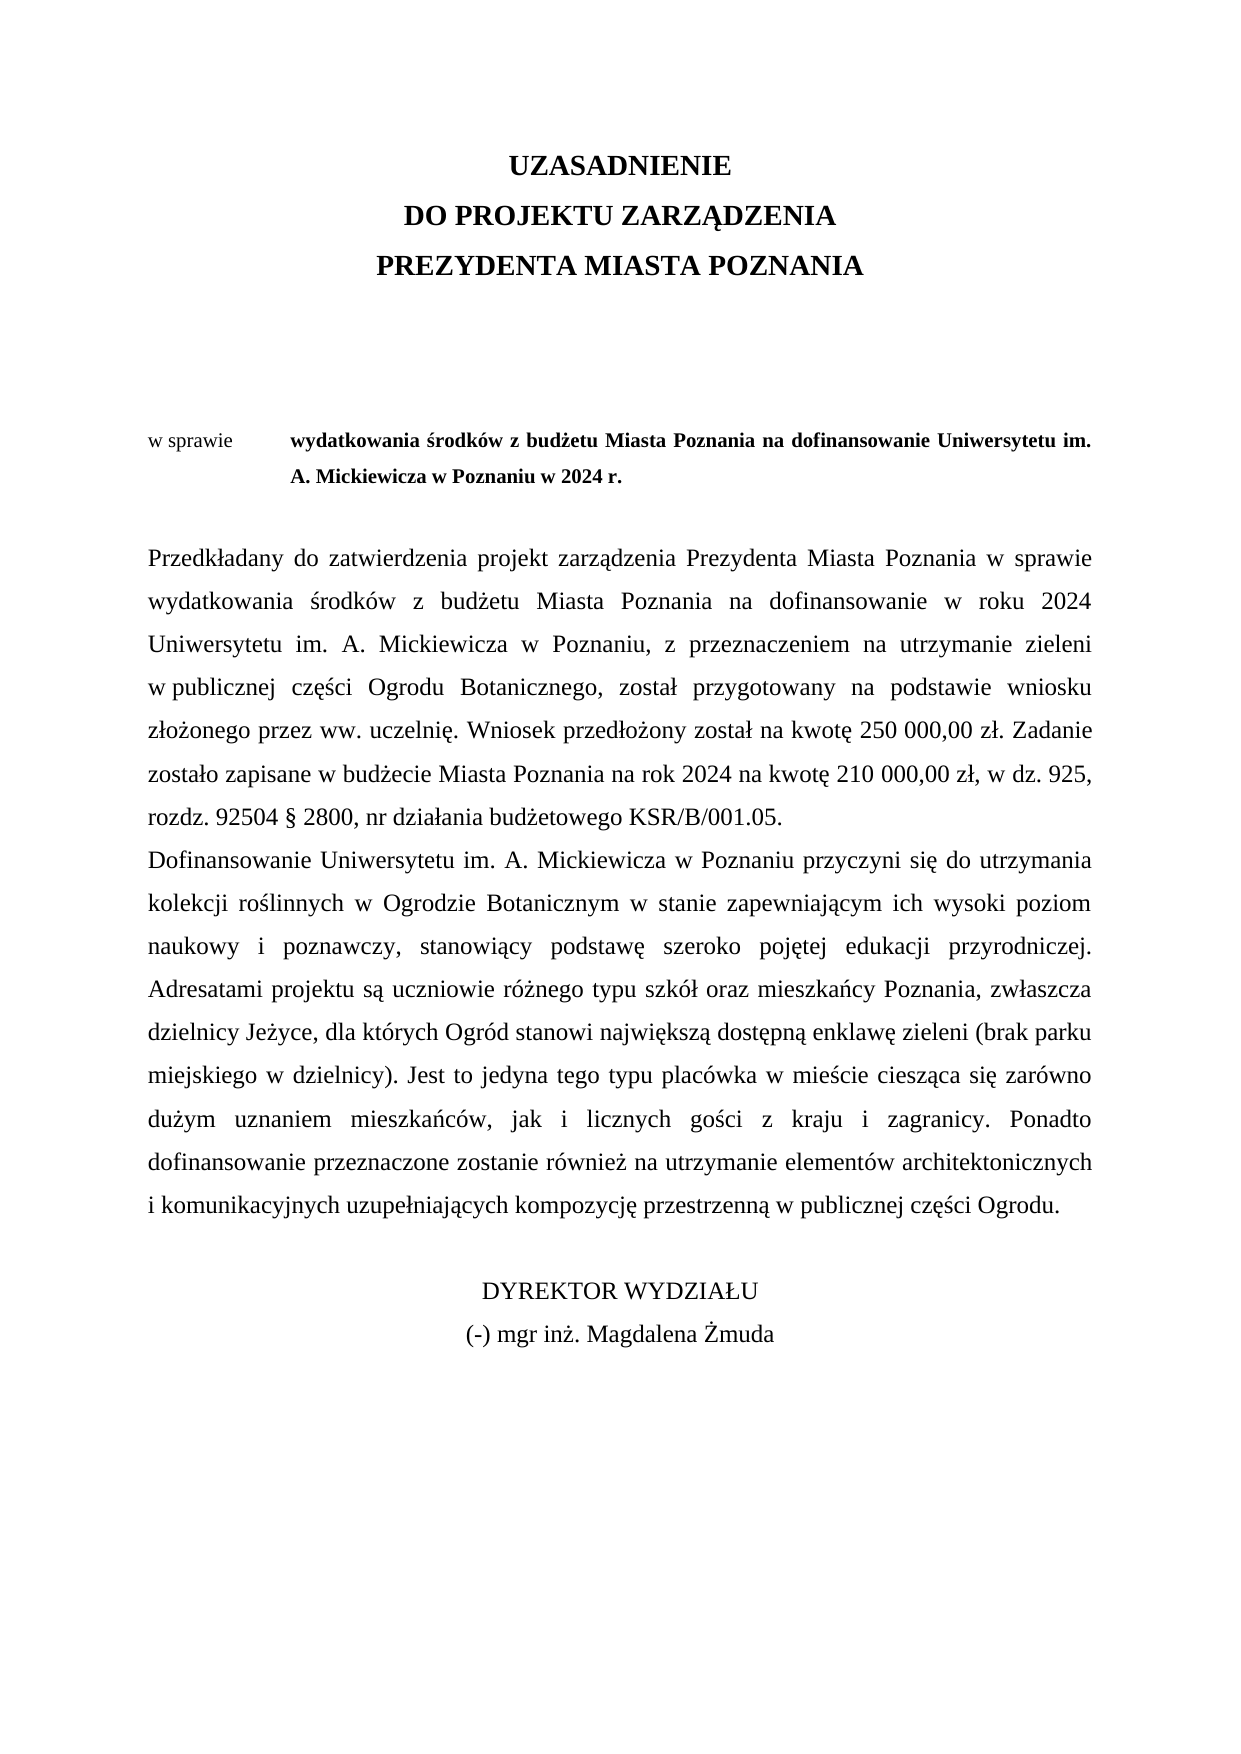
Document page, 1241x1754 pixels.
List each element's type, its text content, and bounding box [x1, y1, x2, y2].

table_header wydatkowania środków z budżetu Miasta Poznania na dofinansowanie Uniwersytetu im. A. Mickiewicza w Poznaniu w 2024 r. [279, 428, 1104, 500]
subtitle UZASADNIENIE [148, 148, 1093, 181]
subtitle DO PROJEKTU ZARZĄDZENIA [148, 198, 1093, 231]
text Dofinansowanie Uniwersytetu im. A. Mickiewicza w Poznaniu przyczyni się do utrzymania kolekcji roślinnych w Ogrodzie Botanicznym w stanie zapewniającym ich wysoki poziom naukowy i poznawczy, stanowiący podstawę szeroko pojętej edukacji przyrodniczej. Adresatami projektu są uczniowie różnego typu szkół oraz mieszkańcy Poznania, zwłaszcza dzielnicy Jeżyce, dla których Ogród stanowi największą dostępną enklawę zieleni (brak parku miejskiego w dzielnicy). Jest to jedyna tego typu placówka w mieście ciesząca się zarówno dużym uznaniem mieszkańców, jak i licznych gości z kraju i zagranicy. Ponadto dofinansowanie przeznaczone zostanie również na utrzymanie elementów architektonicznych i komunikacyjnych uzupełniających kompozycję przestrzenną w publicznej części Ogrodu. [148, 845, 1093, 1219]
text DYREKTOR WYDZIAŁU [148, 1276, 1093, 1305]
text Przedkładany do zatwierdzenia projekt zarządzenia Prezydenta Miasta Poznania w sprawie wydatkowania środków z budżetu Miasta Poznania na dofinansowanie w roku 2024 Uniwersytetu im. A. Mickiewicza w Poznaniu, z przeznaczeniem na utrzymanie zieleni w publicznej części Ogrodu Botanicznego, został przygotowany na podstawie wniosku złożonego przez ww. uczelnię. Wniosek przedłożony został na kwotę 250 000,00 zł. Zadanie zostało zapisane w budżecie Miasta Poznania na rok 2024 na kwotę 210 000,00 zł, w dz. 925, rozdz. 92504 § 2800, nr działania budżetowego KSR/B/001.05. [148, 543, 1093, 831]
table_header w sprawie [136, 428, 279, 500]
subtitle PREZYDENTA MIASTA POZNANIA [148, 248, 1093, 282]
text (-) mgr inż. Magdalena Żmuda [148, 1319, 1093, 1348]
